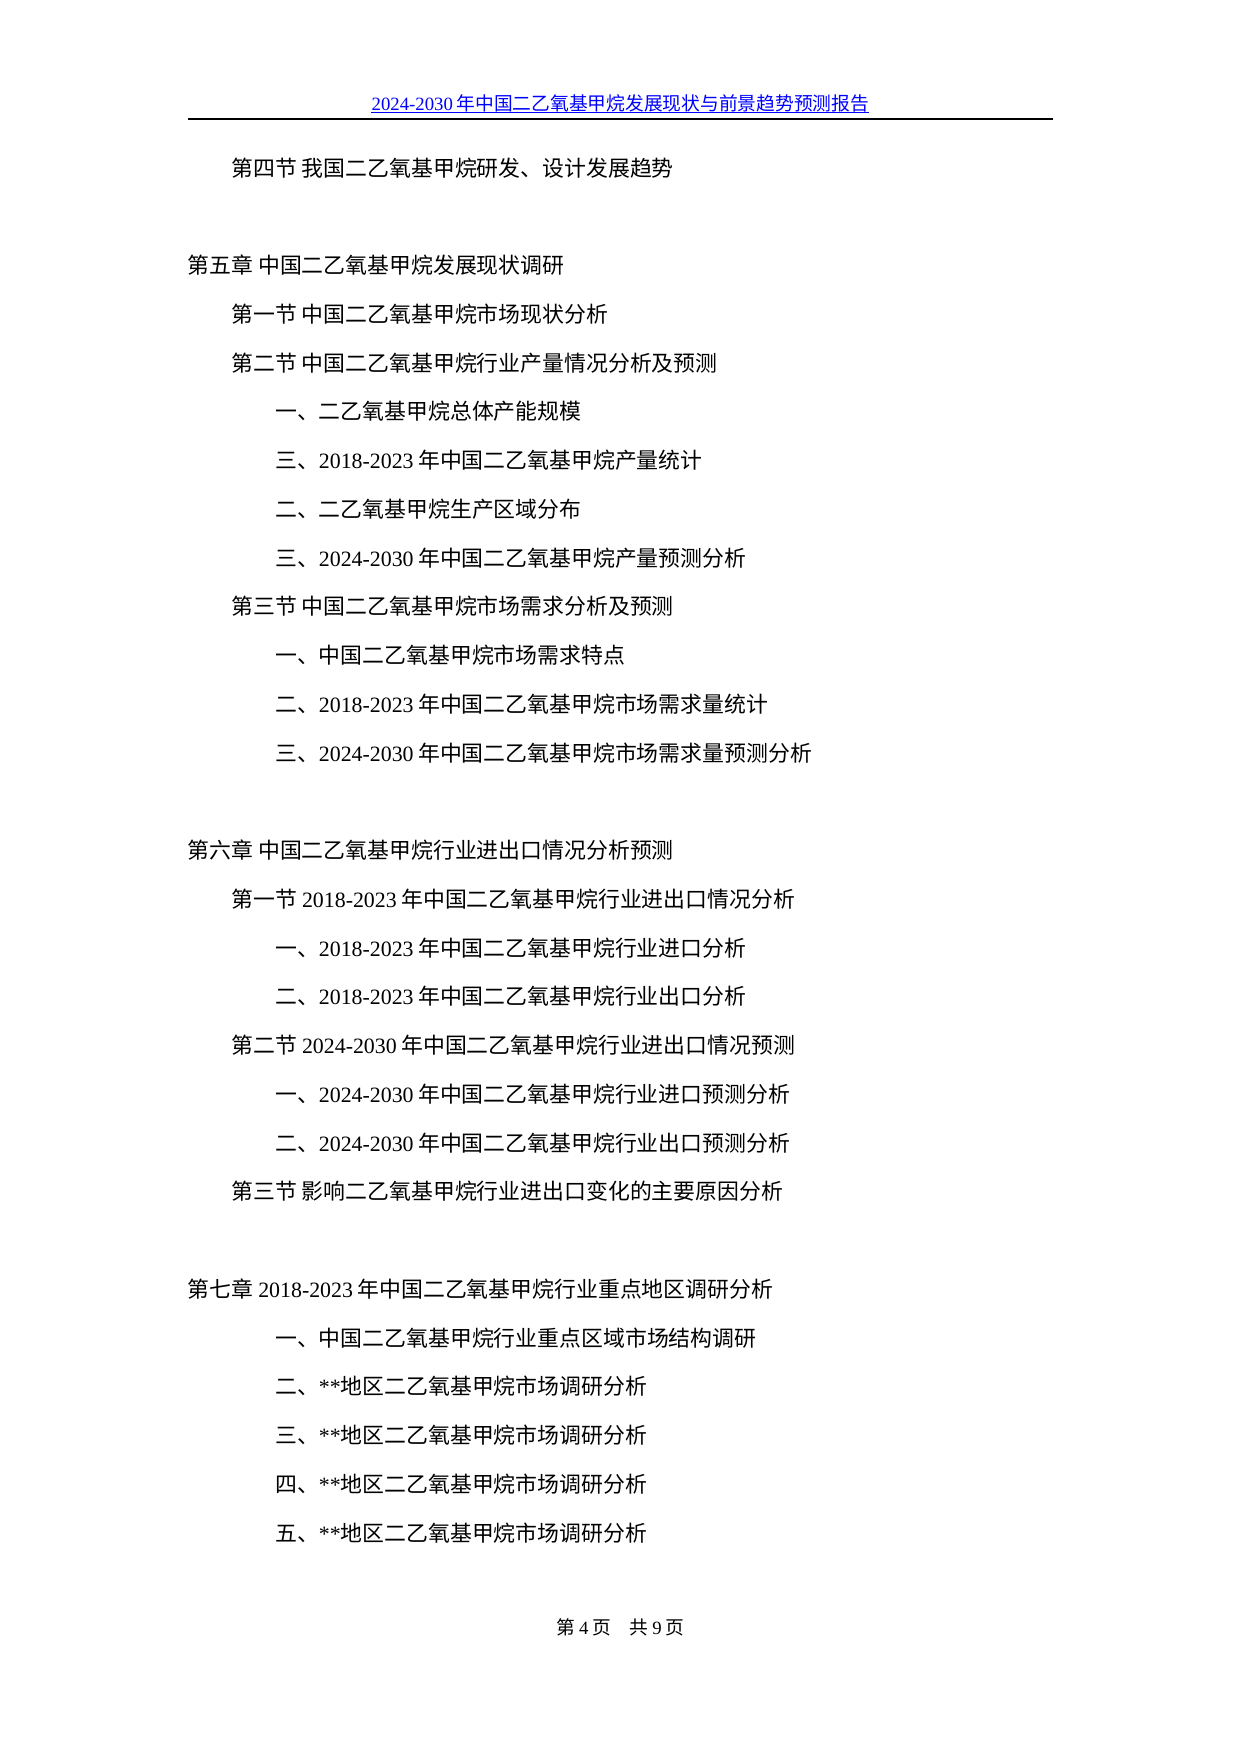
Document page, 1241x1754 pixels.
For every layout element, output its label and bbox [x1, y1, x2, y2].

text [187, 150, 1053, 1548]
